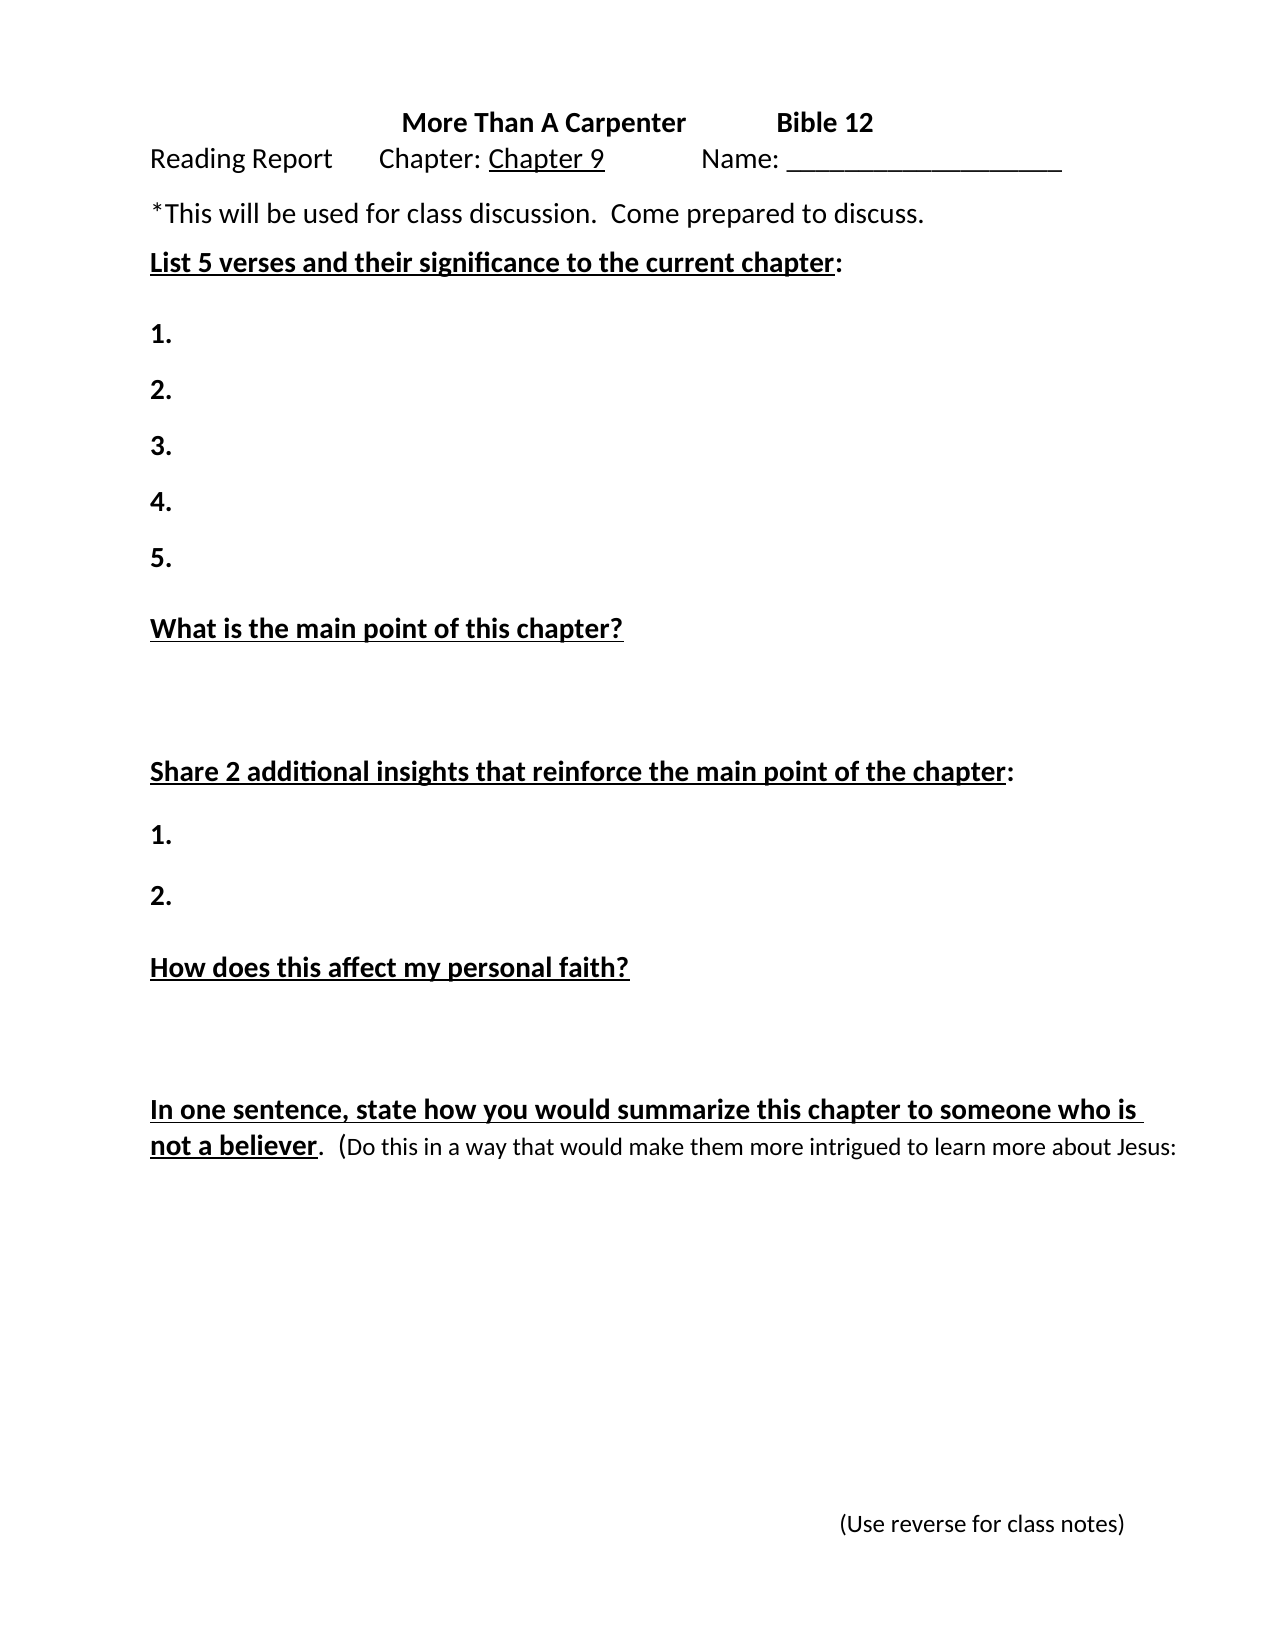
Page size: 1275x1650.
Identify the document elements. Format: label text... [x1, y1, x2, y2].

text 5. [150, 539, 1125, 574]
text Reading Report Chapter: Chapter 9 Name: ___________________ [150, 140, 1125, 175]
text 1. [150, 315, 1125, 351]
text 2. [150, 371, 1125, 407]
text (Use reverse for class notes) [150, 1508, 1125, 1539]
text More Than A Carpenter Bible 12 [150, 104, 1125, 140]
text What is the main point of this chapter? [150, 610, 1125, 646]
text *This will be used for class discussion. Come prepared to discuss. [150, 196, 1125, 231]
text List 5 verses and their significance to the current chapter: [150, 244, 1125, 279]
text 4. [150, 483, 1125, 519]
text In one sentence, state how you would summarize this chapter to someone who is not a believer. (Do this in a way that would make them more intrigued to learn more about Jesus: [150, 1091, 1181, 1162]
text How does this affect my personal faith? [150, 949, 1125, 984]
text 1. [150, 816, 1125, 852]
text 2. [150, 877, 1125, 913]
text Share 2 additional insights that reinforce the main point of the chapter: [150, 753, 1125, 788]
text 3. [150, 427, 1125, 463]
